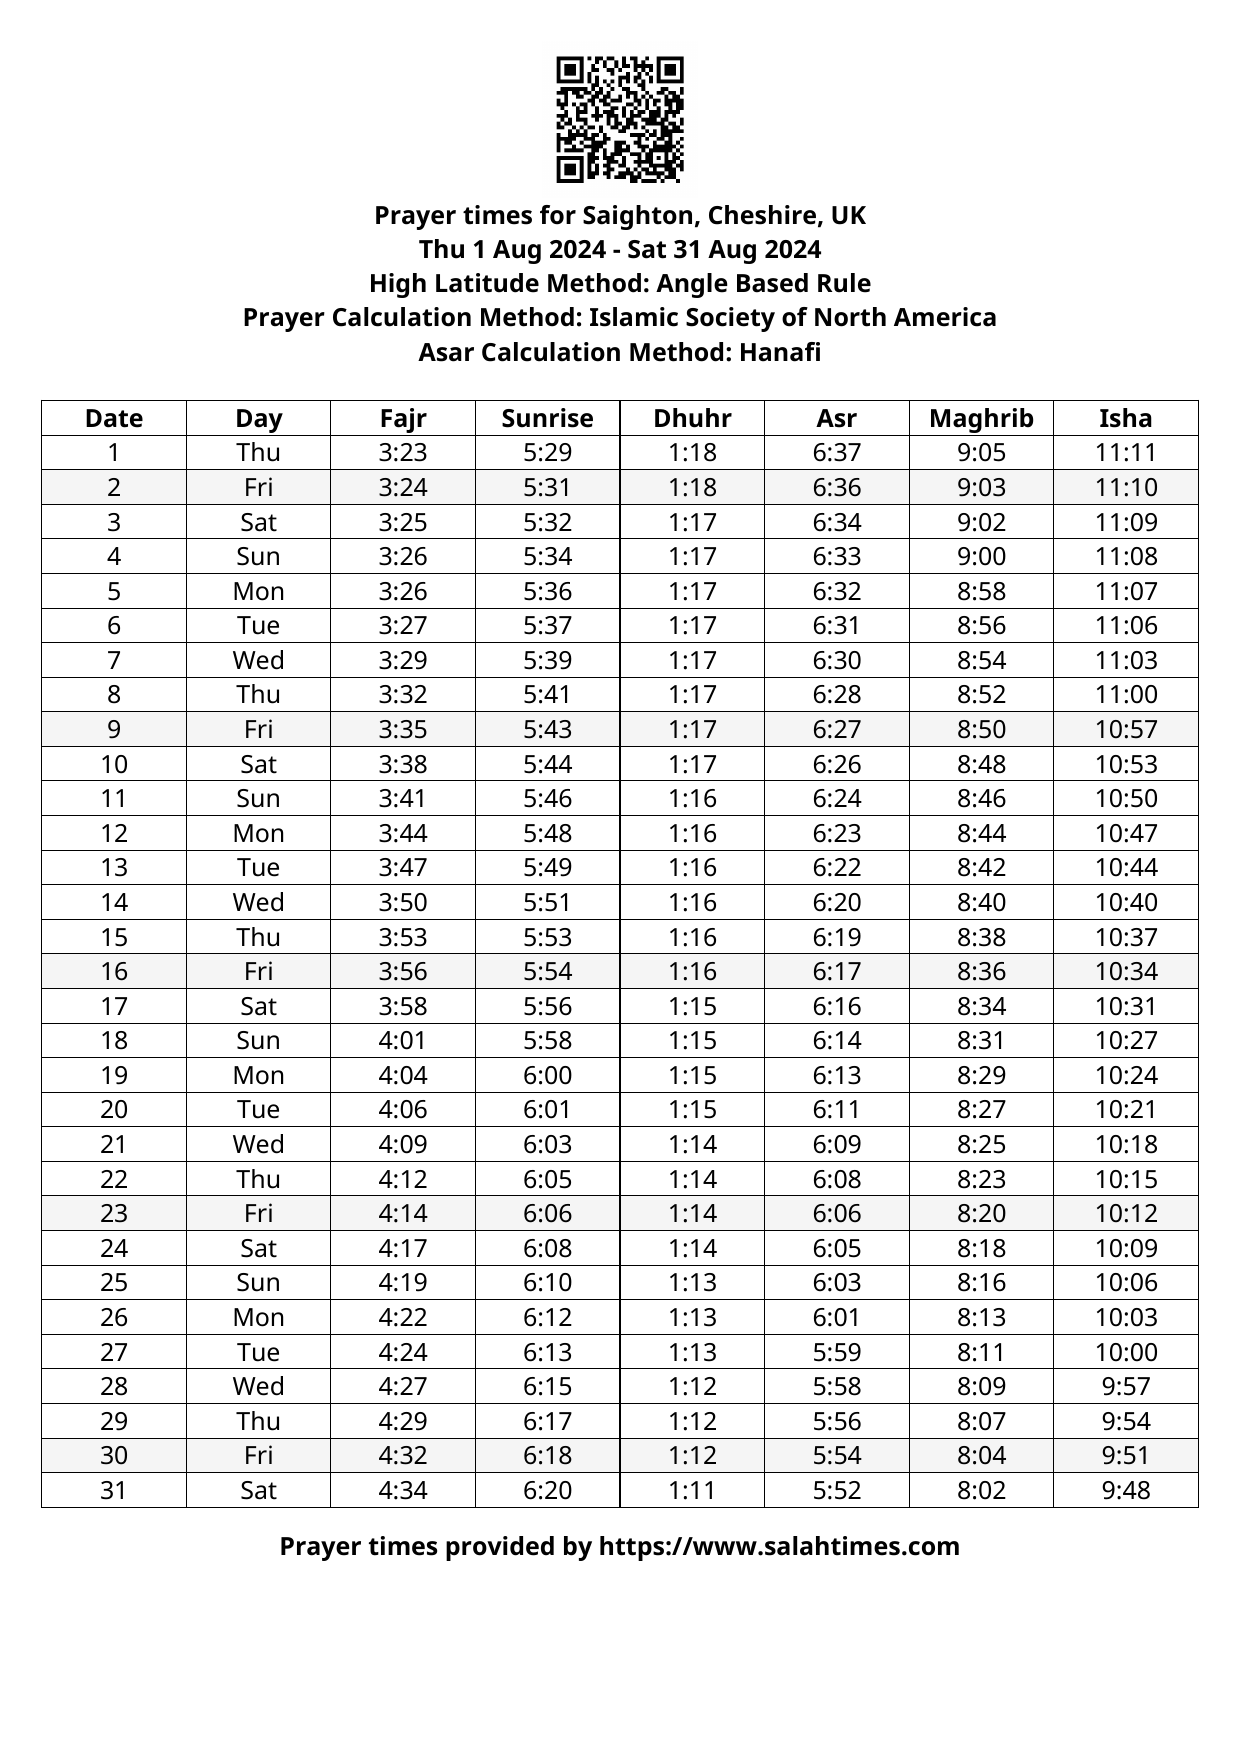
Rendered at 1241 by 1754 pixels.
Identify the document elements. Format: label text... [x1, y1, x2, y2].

table_cell 5:34 [476, 539, 619, 573]
table_cell 9:57 [1054, 1369, 1198, 1403]
table_cell 8:36 [910, 954, 1053, 988]
table_cell 3:26 [331, 539, 475, 573]
table_cell 8:52 [910, 678, 1053, 711]
table_cell 10:34 [1054, 954, 1198, 988]
table_cell 1:15 [621, 989, 764, 1022]
table_cell 6:34 [765, 505, 909, 538]
table_cell 6:01 [765, 1300, 909, 1334]
table_cell 9:54 [1054, 1404, 1198, 1437]
table_cell 17 [42, 989, 186, 1022]
table_cell 6:11 [765, 1093, 909, 1126]
table_cell 1:17 [621, 574, 764, 607]
table_cell 9:48 [1054, 1473, 1198, 1507]
table_cell 3 [42, 505, 186, 538]
table_cell 5:49 [476, 851, 619, 884]
table_cell 8:18 [910, 1231, 1053, 1264]
table_cell 10:44 [1054, 851, 1198, 884]
table_cell 6:01 [476, 1093, 619, 1126]
table_cell 8:46 [910, 781, 1053, 815]
table_cell Sun [187, 1024, 330, 1057]
table_cell 5:51 [476, 885, 619, 919]
table_cell Mon [187, 1058, 330, 1092]
table_cell 8:44 [910, 816, 1053, 849]
table_cell 4:14 [331, 1196, 475, 1230]
table_cell 4 [42, 539, 186, 573]
table_cell 28 [42, 1369, 186, 1403]
table_cell 6:10 [476, 1266, 619, 1299]
table_cell 8 [42, 678, 186, 711]
table_cell 1:13 [621, 1300, 764, 1334]
table_cell 5:31 [476, 470, 619, 504]
table_cell 24 [42, 1231, 186, 1264]
table_cell 5:39 [476, 643, 619, 677]
table_cell 10:24 [1054, 1058, 1198, 1092]
text Prayer times for Saighton, Cheshire, UK [42, 198, 1198, 232]
table_cell 4:09 [331, 1127, 475, 1161]
table_cell 6:37 [765, 436, 909, 469]
table_cell 1:17 [621, 609, 764, 642]
table_cell 5:37 [476, 609, 619, 642]
table_cell 6:16 [765, 989, 909, 1022]
table_cell 8:50 [910, 712, 1053, 746]
table_cell 6:28 [765, 678, 909, 711]
table_cell 5:36 [476, 574, 619, 607]
table_cell 8:58 [910, 574, 1053, 607]
table_cell 1:16 [621, 954, 764, 988]
table_cell 10:06 [1054, 1266, 1198, 1299]
table_cell Tue [187, 851, 330, 884]
table_cell 21 [42, 1127, 186, 1161]
table_cell 8:42 [910, 851, 1053, 884]
table_cell 9 [42, 712, 186, 746]
table_cell 11:09 [1054, 505, 1198, 538]
table_cell 6:17 [476, 1404, 619, 1437]
table_cell 5 [42, 574, 186, 607]
table_cell 8:54 [910, 643, 1053, 677]
table_cell 23 [42, 1196, 186, 1230]
table_cell 1:16 [621, 920, 764, 953]
table_cell 1:15 [621, 1093, 764, 1126]
table_cell 1:16 [621, 885, 764, 919]
table_cell 8:23 [910, 1162, 1053, 1195]
table_cell 6:03 [765, 1266, 909, 1299]
table_cell Thu [187, 436, 330, 469]
table_cell 6:13 [476, 1335, 619, 1368]
table_cell 6:08 [765, 1162, 909, 1195]
table_cell Sun [187, 539, 330, 573]
table_cell 10:53 [1054, 747, 1198, 780]
table_cell 11:06 [1054, 609, 1198, 642]
table_cell Fri [187, 954, 330, 988]
table_cell 8:07 [910, 1404, 1053, 1437]
table_cell Sun [187, 1266, 330, 1299]
table_cell 9:51 [1054, 1439, 1198, 1472]
table_cell 5:58 [765, 1369, 909, 1403]
table_cell 11 [42, 781, 186, 815]
table_cell 3:41 [331, 781, 475, 815]
table_cell 10:57 [1054, 712, 1198, 746]
table_cell 31 [42, 1473, 186, 1507]
table_cell 8:11 [910, 1335, 1053, 1368]
table_cell 6:00 [476, 1058, 619, 1092]
table_cell Wed [187, 885, 330, 919]
table_cell 5:56 [765, 1404, 909, 1437]
table_cell 20 [42, 1093, 186, 1126]
table_cell 9:02 [910, 505, 1053, 538]
table_cell 4:06 [331, 1093, 475, 1126]
table_header Sunrise [476, 401, 619, 434]
table_cell 1:17 [621, 539, 764, 573]
table_cell Sat [187, 505, 330, 538]
picture [542, 41, 699, 198]
table_cell 1:15 [621, 1058, 764, 1092]
table_cell 6:20 [765, 885, 909, 919]
table_cell 3:44 [331, 816, 475, 849]
table_cell 9:05 [910, 436, 1053, 469]
table_cell Thu [187, 1404, 330, 1437]
table_cell Mon [187, 816, 330, 849]
table_cell 5:59 [765, 1335, 909, 1368]
table_cell 11:07 [1054, 574, 1198, 607]
table_cell 6 [42, 609, 186, 642]
table_cell 6:22 [765, 851, 909, 884]
table_cell 1:13 [621, 1266, 764, 1299]
table_cell 10:40 [1054, 885, 1198, 919]
table_cell 4:24 [331, 1335, 475, 1368]
table_header Fajr [331, 401, 475, 434]
table_cell 7 [42, 643, 186, 677]
table_cell 5:53 [476, 920, 619, 953]
table_cell 1:13 [621, 1335, 764, 1368]
table_cell 3:53 [331, 920, 475, 953]
table_cell 4:12 [331, 1162, 475, 1195]
table_cell 4:17 [331, 1231, 475, 1264]
table_cell 10:37 [1054, 920, 1198, 953]
table_cell 1:14 [621, 1162, 764, 1195]
text Prayer Calculation Method: Islamic Society of North America [42, 300, 1198, 334]
table_cell 11:03 [1054, 643, 1198, 677]
table_cell 8:48 [910, 747, 1053, 780]
table_cell 1:17 [621, 747, 764, 780]
table_cell 11:10 [1054, 470, 1198, 504]
table_cell Fri [187, 470, 330, 504]
table_cell Fri [187, 712, 330, 746]
table_cell 10 [42, 747, 186, 780]
table_header Day [187, 401, 330, 434]
table_cell 27 [42, 1335, 186, 1368]
table_cell 6:20 [476, 1473, 619, 1507]
table_cell 8:20 [910, 1196, 1053, 1230]
table_cell 3:26 [331, 574, 475, 607]
table_cell 8:13 [910, 1300, 1053, 1334]
table_cell 10:27 [1054, 1024, 1198, 1057]
table_cell 15 [42, 920, 186, 953]
table_cell 26 [42, 1300, 186, 1334]
table_cell 4:22 [331, 1300, 475, 1334]
table_cell 5:32 [476, 505, 619, 538]
table_cell 6:05 [765, 1231, 909, 1264]
table_cell 8:29 [910, 1058, 1053, 1092]
table_cell 4:27 [331, 1369, 475, 1403]
table_cell 3:56 [331, 954, 475, 988]
table_cell Wed [187, 1369, 330, 1403]
table_cell 6:15 [476, 1369, 619, 1403]
table_cell 18 [42, 1024, 186, 1057]
table_cell 6:31 [765, 609, 909, 642]
table_cell 5:58 [476, 1024, 619, 1057]
table_cell 5:46 [476, 781, 619, 815]
table_cell 1:11 [621, 1473, 764, 1507]
table_cell 6:08 [476, 1231, 619, 1264]
table_cell 14 [42, 885, 186, 919]
table_cell Mon [187, 1300, 330, 1334]
table_cell 19 [42, 1058, 186, 1092]
table_cell 10:15 [1054, 1162, 1198, 1195]
table_cell 5:54 [476, 954, 619, 988]
table_cell 6:13 [765, 1058, 909, 1092]
table_cell 9:00 [910, 539, 1053, 573]
table_cell 11:11 [1054, 436, 1198, 469]
table_cell 10:47 [1054, 816, 1198, 849]
table_cell 6:30 [765, 643, 909, 677]
table_cell 4:32 [331, 1439, 475, 1472]
table_cell Wed [187, 643, 330, 677]
table_cell 1:12 [621, 1439, 764, 1472]
table_cell 10:00 [1054, 1335, 1198, 1368]
table_cell 1:17 [621, 643, 764, 677]
table_cell 1:14 [621, 1127, 764, 1161]
table_cell 6:06 [476, 1196, 619, 1230]
table_cell 6:17 [765, 954, 909, 988]
table_cell 3:47 [331, 851, 475, 884]
table_cell 6:12 [476, 1300, 619, 1334]
table_cell 1:17 [621, 678, 764, 711]
table_header Dhuhr [621, 401, 764, 434]
table_cell Sat [187, 1231, 330, 1264]
table_cell Thu [187, 1162, 330, 1195]
table_header Maghrib [910, 401, 1053, 434]
table_cell 3:23 [331, 436, 475, 469]
table_cell 10:50 [1054, 781, 1198, 815]
table_cell 10:03 [1054, 1300, 1198, 1334]
table_cell 6:05 [476, 1162, 619, 1195]
table_cell Fri [187, 1439, 330, 1472]
table_cell 4:29 [331, 1404, 475, 1437]
table_cell 10:31 [1054, 989, 1198, 1022]
table_header Isha [1054, 401, 1198, 434]
table_cell 4:34 [331, 1473, 475, 1507]
table_cell 8:31 [910, 1024, 1053, 1057]
table_cell 6:23 [765, 816, 909, 849]
table_cell 1:16 [621, 781, 764, 815]
table_cell Tue [187, 609, 330, 642]
table_cell 16 [42, 954, 186, 988]
table_cell 11:00 [1054, 678, 1198, 711]
table_cell 13 [42, 851, 186, 884]
table_cell 4:04 [331, 1058, 475, 1092]
table_cell 6:27 [765, 712, 909, 746]
table_cell 1:15 [621, 1024, 764, 1057]
table_cell 1:16 [621, 816, 764, 849]
table_cell 1:18 [621, 436, 764, 469]
table_cell 3:27 [331, 609, 475, 642]
table_cell 6:06 [765, 1196, 909, 1230]
table_cell Tue [187, 1093, 330, 1126]
text Prayer times provided by https://www.salahtimes.com [42, 1528, 1198, 1563]
table_cell 8:56 [910, 609, 1053, 642]
text Asar Calculation Method: Hanafi [42, 334, 1198, 368]
table_cell 5:44 [476, 747, 619, 780]
table_cell 1:18 [621, 470, 764, 504]
table_cell 9:03 [910, 470, 1053, 504]
table_cell 3:38 [331, 747, 475, 780]
table_cell 8:16 [910, 1266, 1053, 1299]
table_cell 30 [42, 1439, 186, 1472]
table_cell 29 [42, 1404, 186, 1437]
table_cell Tue [187, 1335, 330, 1368]
table_cell 3:32 [331, 678, 475, 711]
table_cell 10:18 [1054, 1127, 1198, 1161]
table_cell 6:14 [765, 1024, 909, 1057]
table_cell 6:03 [476, 1127, 619, 1161]
table_cell 22 [42, 1162, 186, 1195]
table_cell 8:34 [910, 989, 1053, 1022]
table_cell 12 [42, 816, 186, 849]
table_cell 6:09 [765, 1127, 909, 1161]
table_cell 5:41 [476, 678, 619, 711]
table_cell 3:29 [331, 643, 475, 677]
table_cell 6:19 [765, 920, 909, 953]
table_cell 8:25 [910, 1127, 1053, 1161]
table_cell 10:09 [1054, 1231, 1198, 1264]
table_cell 5:48 [476, 816, 619, 849]
table_cell Thu [187, 920, 330, 953]
table_cell Fri [187, 1196, 330, 1230]
table_cell Mon [187, 574, 330, 607]
table_cell 3:35 [331, 712, 475, 746]
table_cell 1:17 [621, 505, 764, 538]
table_cell 5:52 [765, 1473, 909, 1507]
table_cell 5:56 [476, 989, 619, 1022]
table_cell 10:12 [1054, 1196, 1198, 1230]
table_cell 1:16 [621, 851, 764, 884]
table_header Asr [765, 401, 909, 434]
text High Latitude Method: Angle Based Rule [42, 266, 1198, 300]
text Thu 1 Aug 2024 - Sat 31 Aug 2024 [42, 232, 1198, 266]
table_cell 1:12 [621, 1404, 764, 1437]
table_cell Sat [187, 989, 330, 1022]
table_header Date [42, 401, 186, 434]
table_cell 1 [42, 436, 186, 469]
table_cell 1:14 [621, 1231, 764, 1264]
table_cell Wed [187, 1127, 330, 1161]
table_cell 1:12 [621, 1369, 764, 1403]
table_cell 6:32 [765, 574, 909, 607]
table_cell Sun [187, 781, 330, 815]
table_cell 6:26 [765, 747, 909, 780]
table_cell 1:17 [621, 712, 764, 746]
table_cell Thu [187, 678, 330, 711]
table_cell 6:18 [476, 1439, 619, 1472]
table_cell 3:24 [331, 470, 475, 504]
table_cell 5:43 [476, 712, 619, 746]
table_cell Sat [187, 747, 330, 780]
table_cell 10:21 [1054, 1093, 1198, 1126]
table_cell 3:25 [331, 505, 475, 538]
table_cell 1:14 [621, 1196, 764, 1230]
table_cell 2 [42, 470, 186, 504]
table_cell 6:36 [765, 470, 909, 504]
table_cell 4:19 [331, 1266, 475, 1299]
table_cell 11:08 [1054, 539, 1198, 573]
table_cell 5:54 [765, 1439, 909, 1472]
table_cell 4:01 [331, 1024, 475, 1057]
table_cell 8:09 [910, 1369, 1053, 1403]
table_cell 6:33 [765, 539, 909, 573]
table_cell 25 [42, 1266, 186, 1299]
table_cell Sat [187, 1473, 330, 1507]
table_cell 8:04 [910, 1439, 1053, 1472]
table_cell 3:50 [331, 885, 475, 919]
table_cell 6:24 [765, 781, 909, 815]
table_cell 8:40 [910, 885, 1053, 919]
table_cell 8:02 [910, 1473, 1053, 1507]
table_cell 3:58 [331, 989, 475, 1022]
table_cell 5:29 [476, 436, 619, 469]
table_cell 8:27 [910, 1093, 1053, 1126]
table_cell 8:38 [910, 920, 1053, 953]
